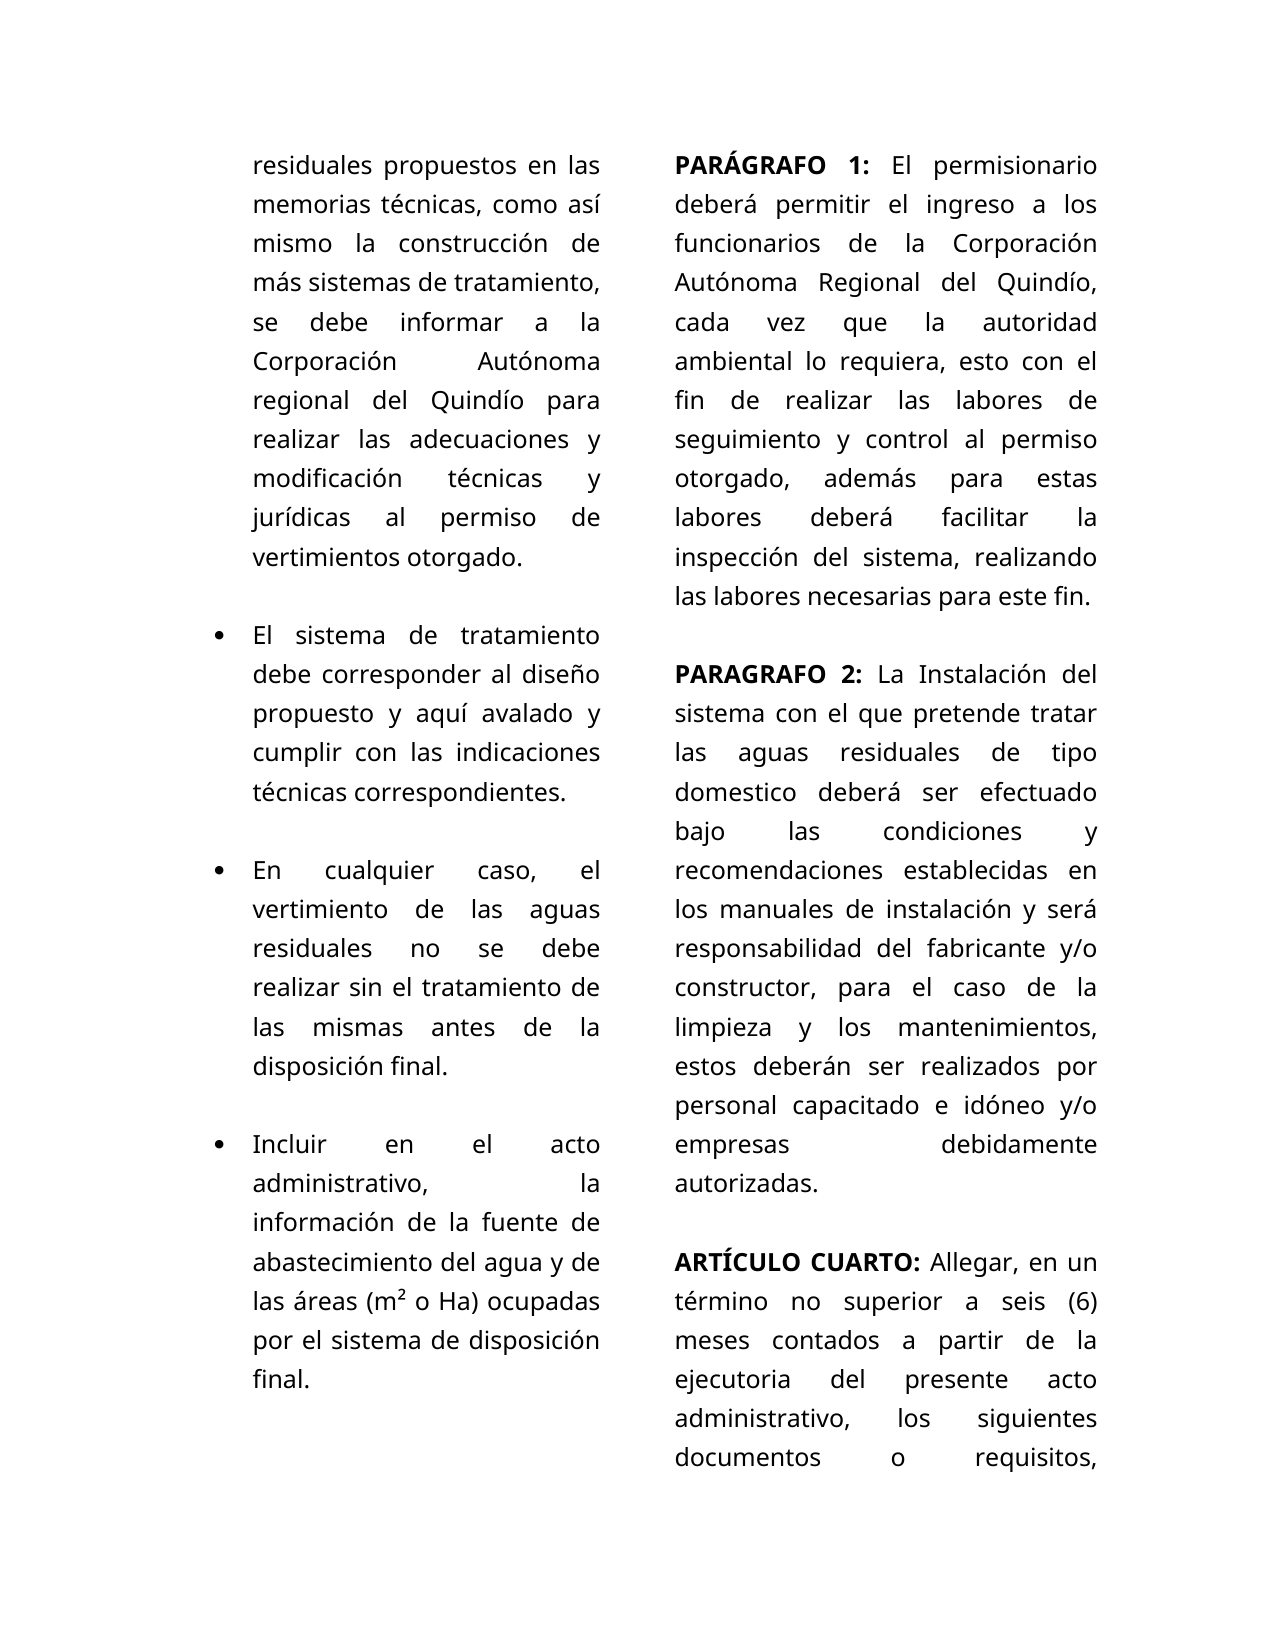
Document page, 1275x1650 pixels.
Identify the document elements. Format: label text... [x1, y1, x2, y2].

list Incluir en el acto administrativo, la información de la fuente de abastecimiento del agua y de las áreas (m² o Ha) ocupadas por el sistema de disposición final. [215, 1127, 601, 1396]
list El sistema de tratamiento debe corresponder al diseño propuesto y aquí avalado y cumplir con las indicaciones técnicas correspondientes. [215, 618, 601, 808]
text PARÁGRAFO 1: El permisionario deberá permitir el ingreso a los funcionarios de la Corporación Autónoma Regional del Quindío, cada vez que la autoridad ambiental lo requiera, esto con el fin de realizar las labores de seguimiento y control al permiso otorgado, además para estas labores deberá facilitar la inspección del sistema, realizando las labores necesarias para este fin. [674, 148, 1098, 612]
list En cualquier caso, el vertimiento de las aguas residuales no se debe realizar sin el tratamiento de las mismas antes de la disposición final. [215, 853, 601, 1082]
text PARAGRAFO 2: La Instalación del sistema con el que pretende tratar las aguas residuales de tipo domestico deberá ser efectuado bajo las condiciones y recomendaciones establecidas en los manuales de instalación y será responsabilidad del fabricante y/o constructor, para el caso de la limpieza y los mantenimientos, estos deberán ser realizados por personal capacitado e idóneo y/o empresas debidamente autorizadas. [674, 657, 1098, 1200]
